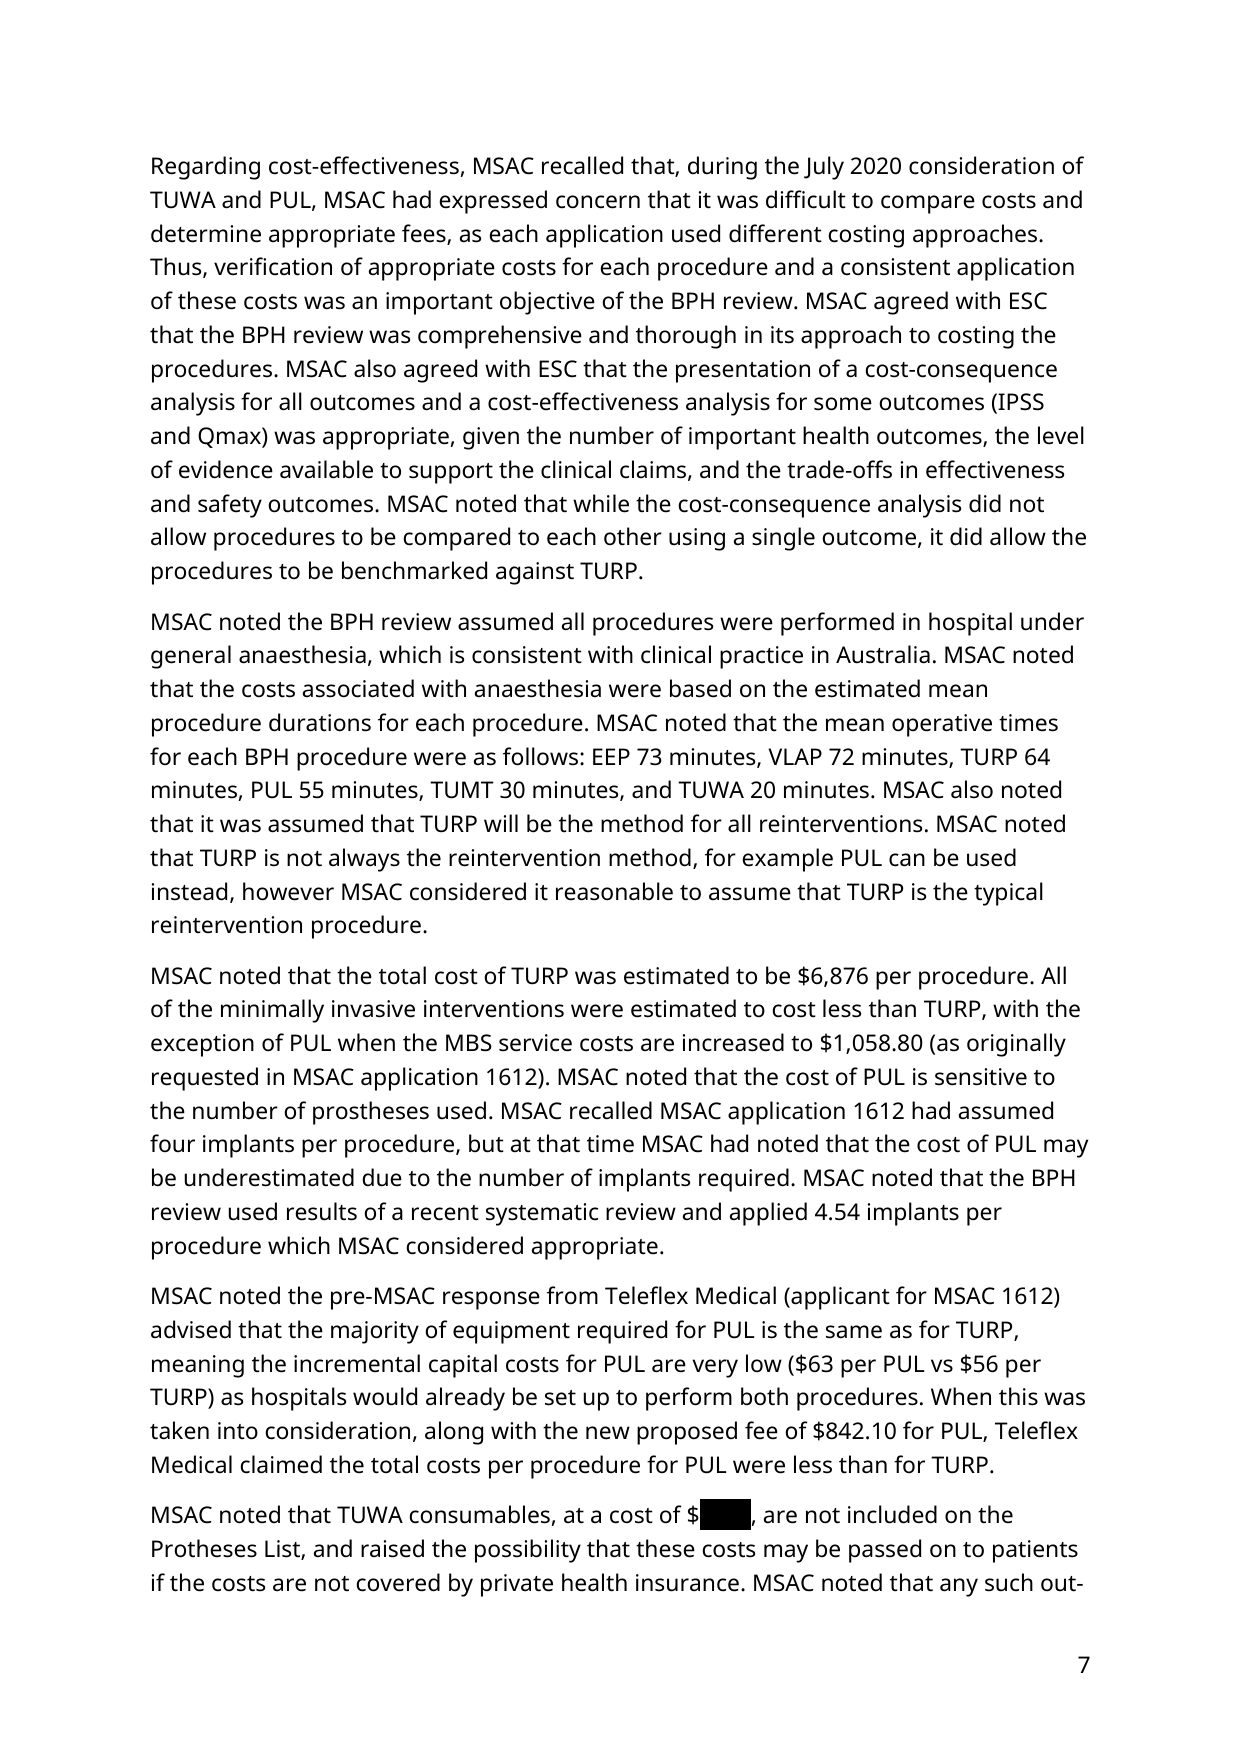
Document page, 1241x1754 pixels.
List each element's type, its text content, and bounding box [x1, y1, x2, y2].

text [150, 1499, 1090, 1598]
text MSAC noted the BPH review assumed all procedures were performed in hospital under general anaesthesia, which is consistent with clinical practice in Australia. MSAC noted that the costs associated with anaesthesia were based on the estimated mean procedure durations for each procedure. MSAC noted that the mean operative times for each BPH procedure were as follows: EEP 73 minutes, VLAP 72 minutes, TURP 64 minutes, PUL 55 minutes, TUMT 30 minutes, and TUWA 20 minutes. MSAC also noted that it was assumed that TURP will be the method for all reinterventions. MSAC noted that TURP is not always the reintervention method, for example PUL can be used instead, however MSAC considered it reasonable to assume that TURP is the typical reintervention procedure. [150, 605, 1090, 940]
text MSAC noted the pre-MSAC response from Teleflex Medical (applicant for MSAC 1612) advised that the majority of equipment required for PUL is the same as for TURP, meaning the incremental capital costs for PUL are very low ($63 per PUL vs $56 per TURP) as hospitals would already be set up to perform both procedures. When this was taken into consideration, along with the new proposed fee of $842.10 for PUL, Teleflex Medical claimed the total costs per procedure for PUL were less than for TURP. [150, 1280, 1090, 1480]
text MSAC noted that the total cost of TURP was estimated to be $6,876 per procedure. All of the minimally invasive interventions were estimated to cost less than TURP, with the exception of PUL when the MBS service costs are increased to $1,058.80 (as originally requested in MSAC application 1612). MSAC noted that the cost of PUL is sensitive to the number of prostheses used. MSAC recalled MSAC application 1612 had assumed four implants per procedure, but at that time MSAC had noted that the cost of PUL may be underestimated due to the number of implants required. MSAC noted that the BPH review used results of a recent systematic review and applied 4.54 implants per procedure which MSAC considered appropriate. [150, 959, 1090, 1261]
text Regarding cost-effectiveness, MSAC recalled that, during the July 2020 consideration of TUWA and PUL, MSAC had expressed concern that it was difficult to compare costs and determine appropriate fees, as each application used different costing approaches. Thus, verification of appropriate costs for each procedure and a consistent application of these costs was an important objective of the BPH review. MSAC agreed with ESC that the BPH review was comprehensive and thorough in its approach to costing the procedures. MSAC also agreed with ESC that the presentation of a cost-consequence analysis for all outcomes and a cost-effectiveness analysis for some outcomes (IPSS and Qmax) was appropriate, given the number of important health outcomes, the level of evidence available to support the clinical claims, and the trade-offs in effectiveness and safety outcomes. MSAC noted that while the cost-consequence analysis did not allow procedures to be compared to each other using a single outcome, it did allow the procedures to be benchmarked against TURP. [150, 150, 1090, 586]
